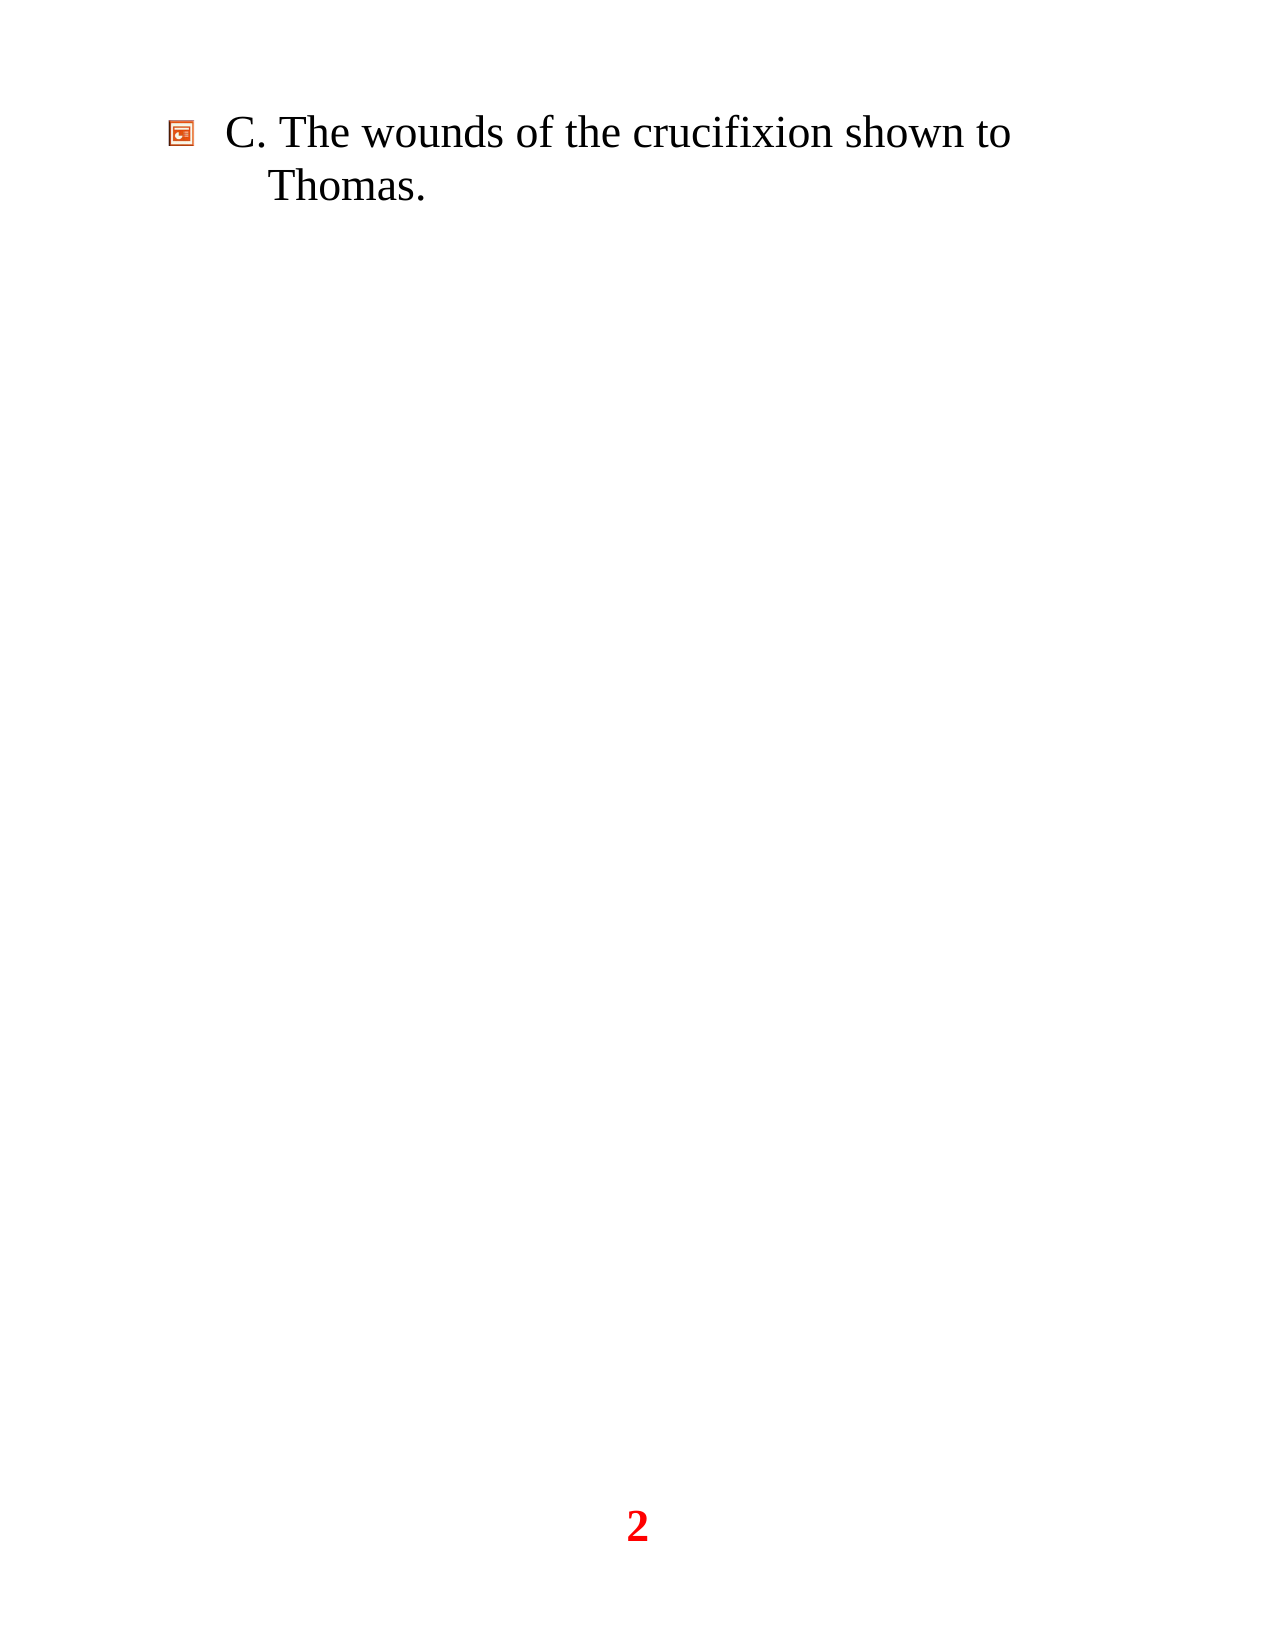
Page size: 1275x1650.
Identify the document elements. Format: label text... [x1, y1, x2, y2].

list The wounds of the crucifixion shown to Thomas. [225, 105, 1125, 210]
picture [168, 120, 195, 146]
